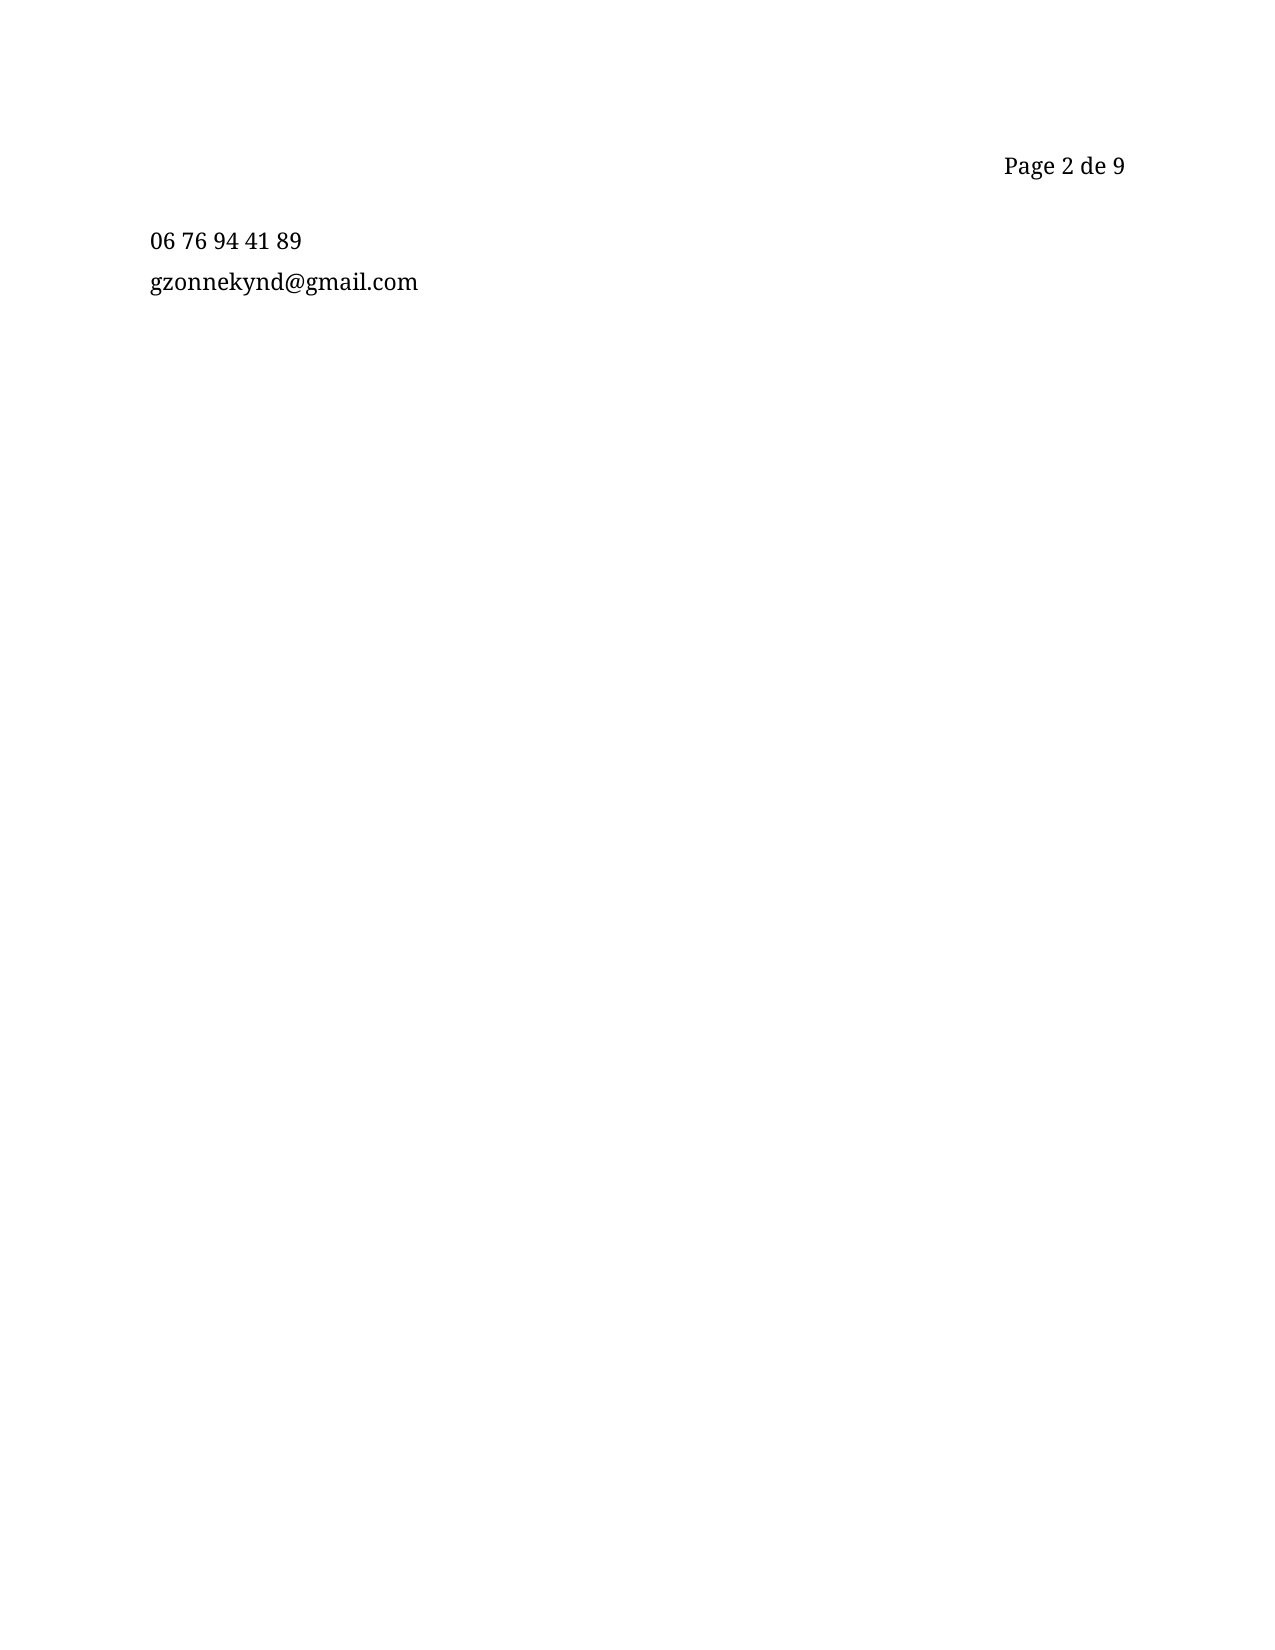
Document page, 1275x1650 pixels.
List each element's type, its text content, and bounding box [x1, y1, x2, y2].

text gzonnekynd@gmail.com [150, 266, 1125, 297]
text 06 76 94 41 89 [150, 225, 1125, 256]
